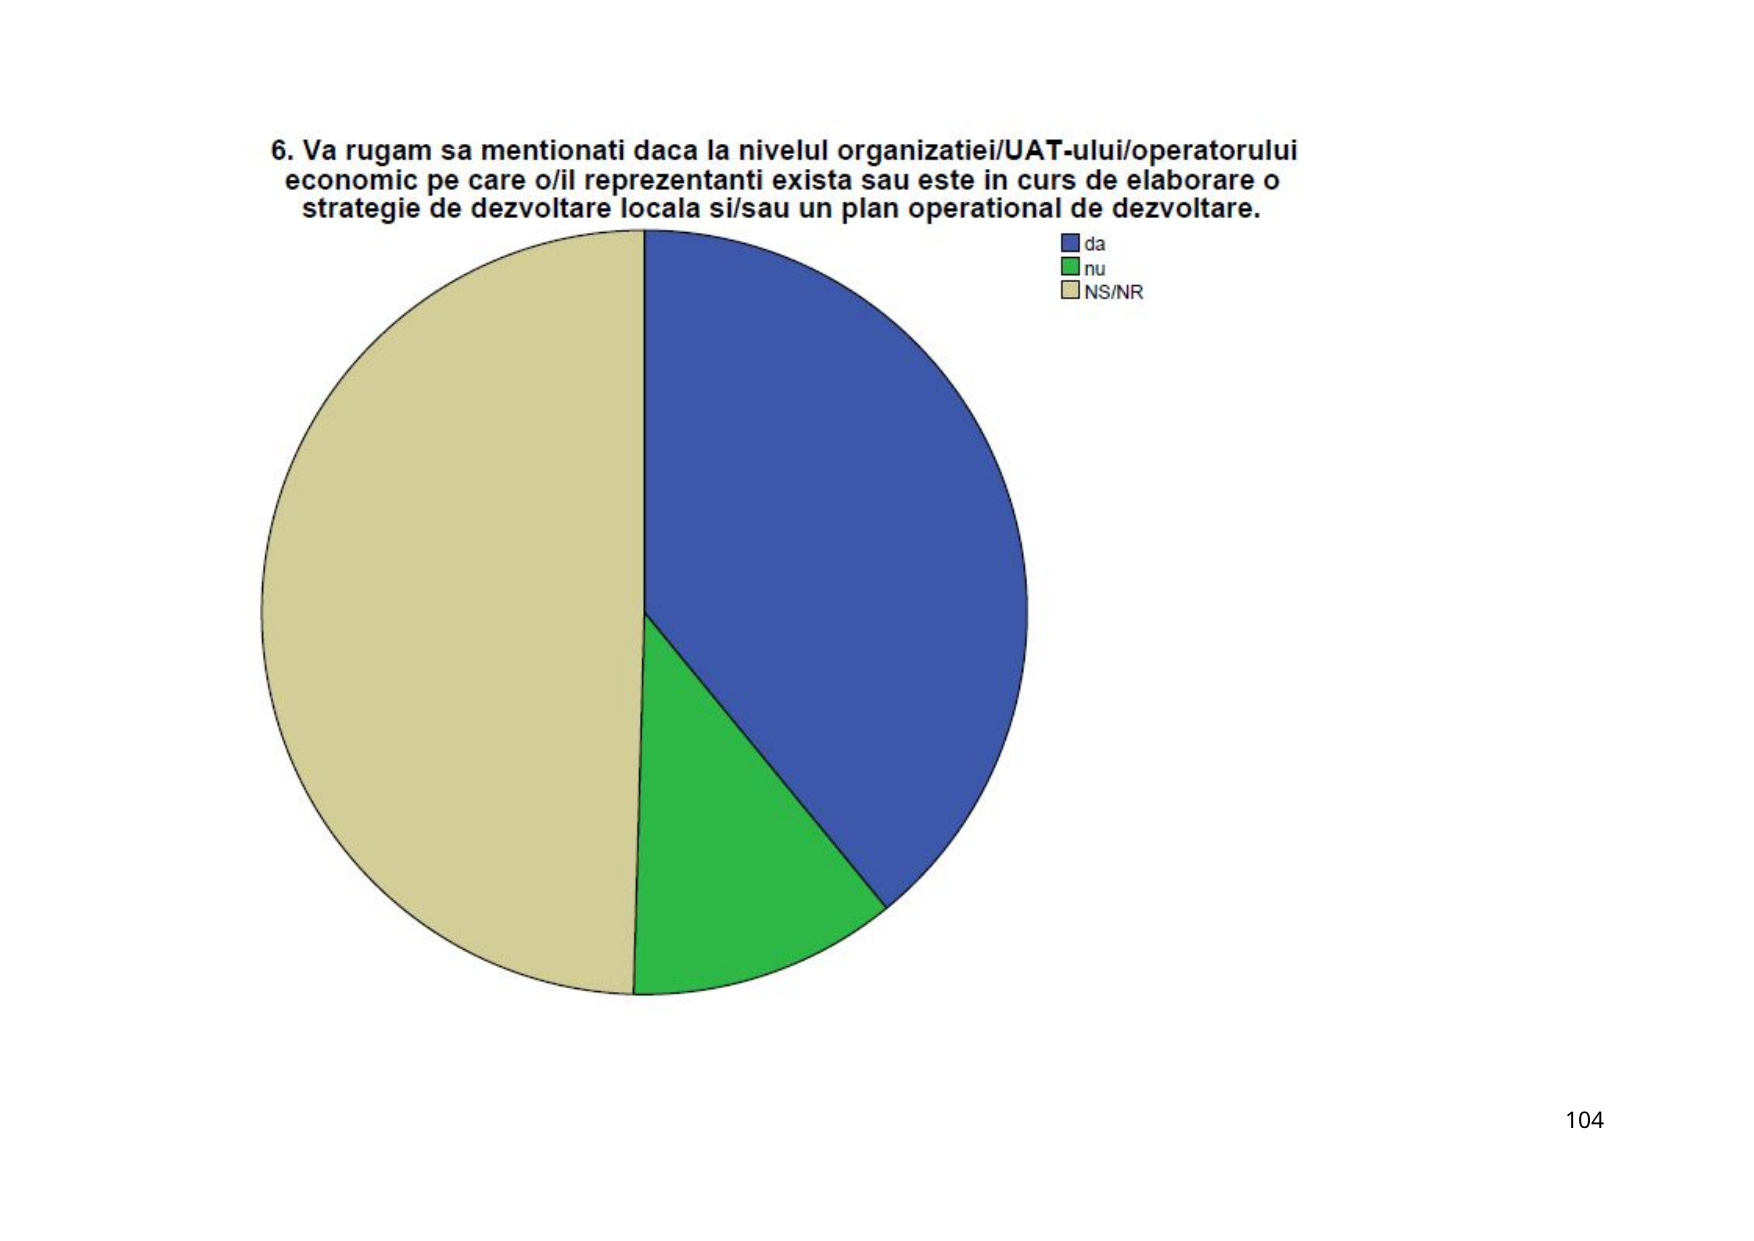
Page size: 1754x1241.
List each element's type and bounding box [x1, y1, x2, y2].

picture [223, 118, 1332, 1013]
